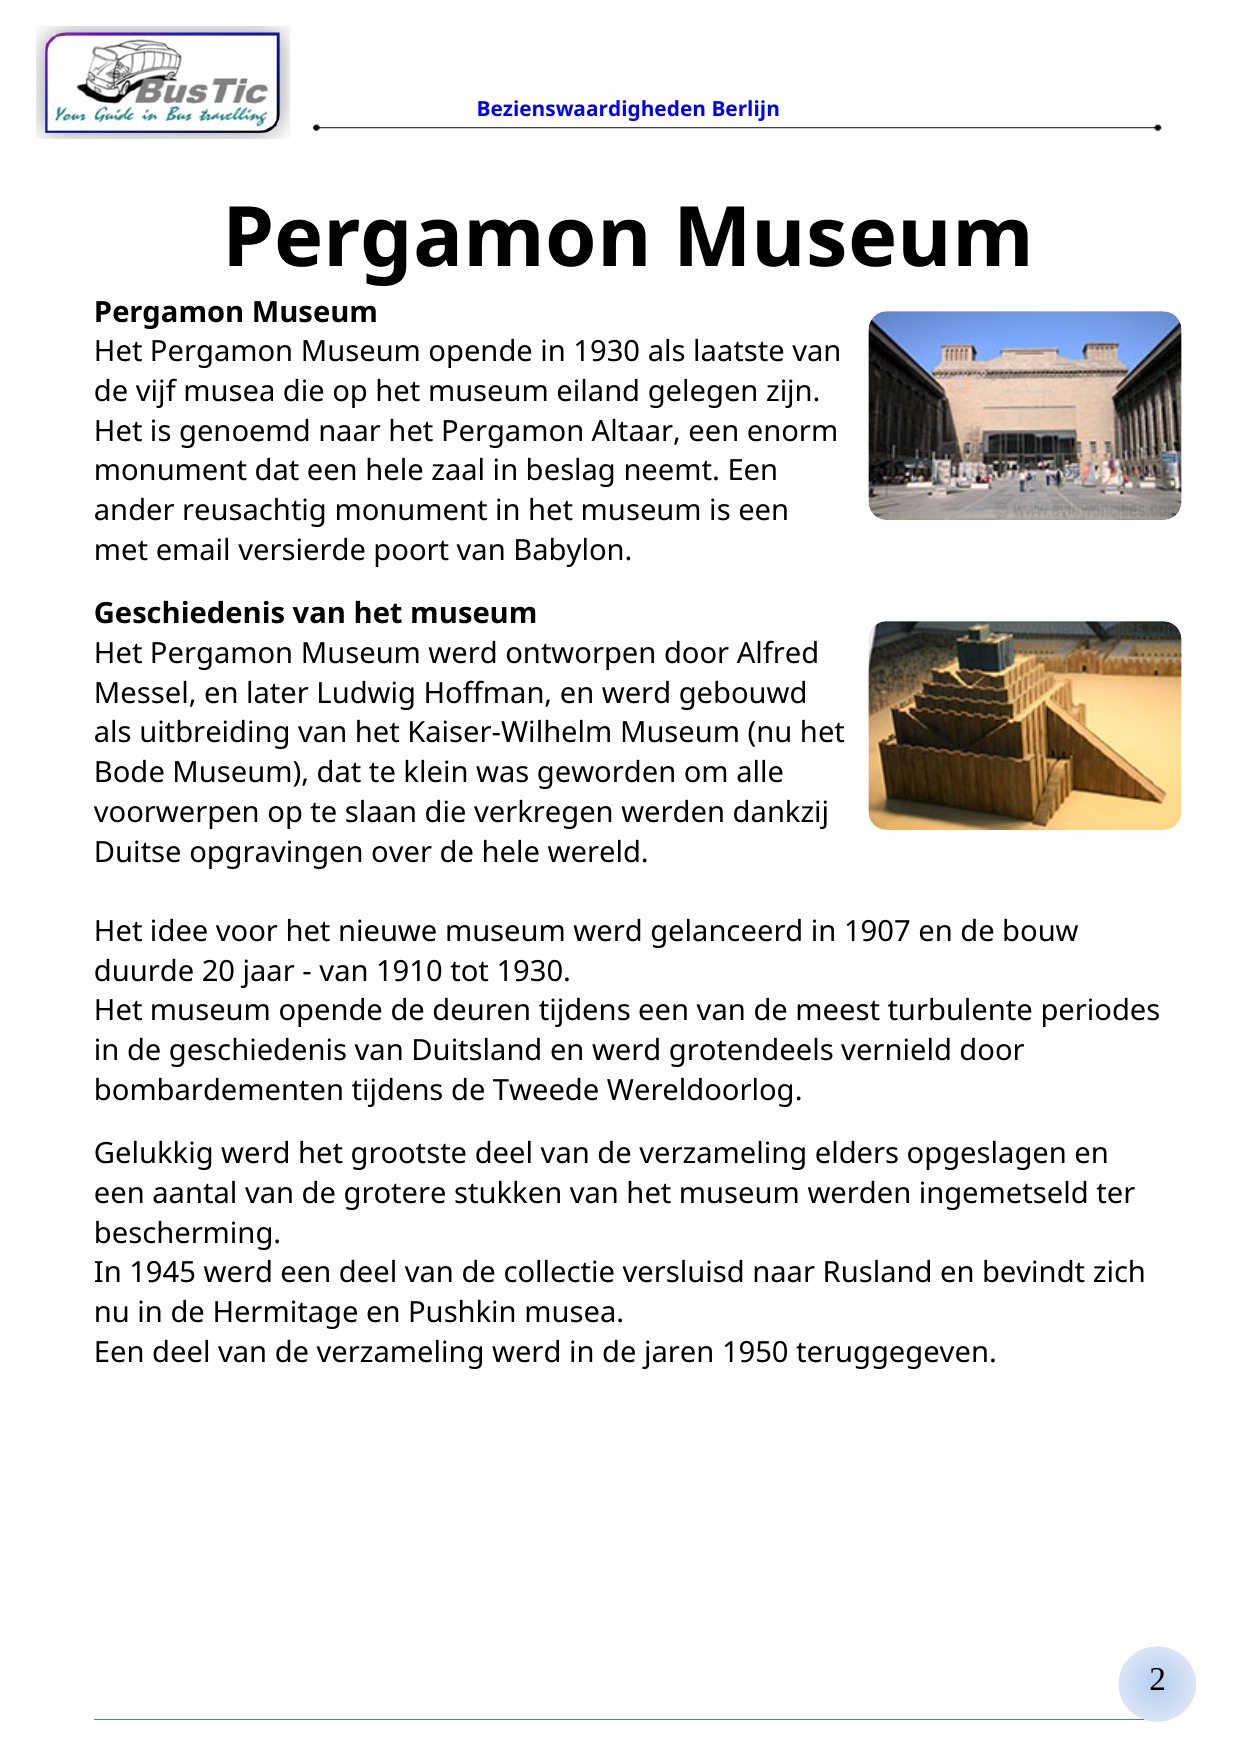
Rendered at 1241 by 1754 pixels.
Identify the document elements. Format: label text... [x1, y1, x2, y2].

text In 1945 werd een deel van de collectie versluisd naar Rusland en bevindt zich nu in de Hermitage en Pushkin musea. [94, 1252, 1162, 1331]
text Het museum opende de deuren tijdens een van de meest turbulente periodes in de geschiedenis van Duitsland en werd grotendeels vernield door bombardementen tijdens de Tweede Wereldoorlog. [94, 989, 1162, 1133]
picture [313, 122, 1163, 135]
text Gelukkig werd het grootste deel van de verzameling elders opgeslagen en een aantal van de grotere stukken van het museum werden ingemetseld ter bescherming. [94, 1133, 1162, 1252]
picture [36, 26, 291, 139]
text Geschiedenis van het museum [94, 593, 1162, 632]
picture [868, 311, 1182, 520]
picture [868, 621, 1182, 830]
text Pergamon Museum [94, 291, 1162, 331]
text Een deel van de verzameling werd in de jaren 1950 teruggegeven. [94, 1331, 1162, 1371]
text Het Pergamon Museum opende in 1930 als laatste van de vijf musea die op het museum eiland gelegen zijn. Het is genoemd naar het Pergamon Altaar, een enorm monument dat een hele zaal in beslag neemt. Een ander reusachtig monument in het museum is een met email versierde poort van Babylon. [94, 331, 1162, 569]
text Pergamon Museum [94, 177, 1162, 291]
text Het Pergamon Museum werd ontworpen door Alfred Messel, en later Ludwig Hoffman, en werd gebouwd als uitbreiding van het Kaiser-Wilhelm Museum (nu het Bode Museum), dat te klein was geworden om alle voorwerpen op te slaan die verkregen werden dankzij Duitse opgravingen over de hele wereld. Het idee voor het nieuwe museum werd gelanceerd in 1907 en de bouw duurde 20 jaar - van 1910 tot 1930. [94, 632, 1162, 989]
